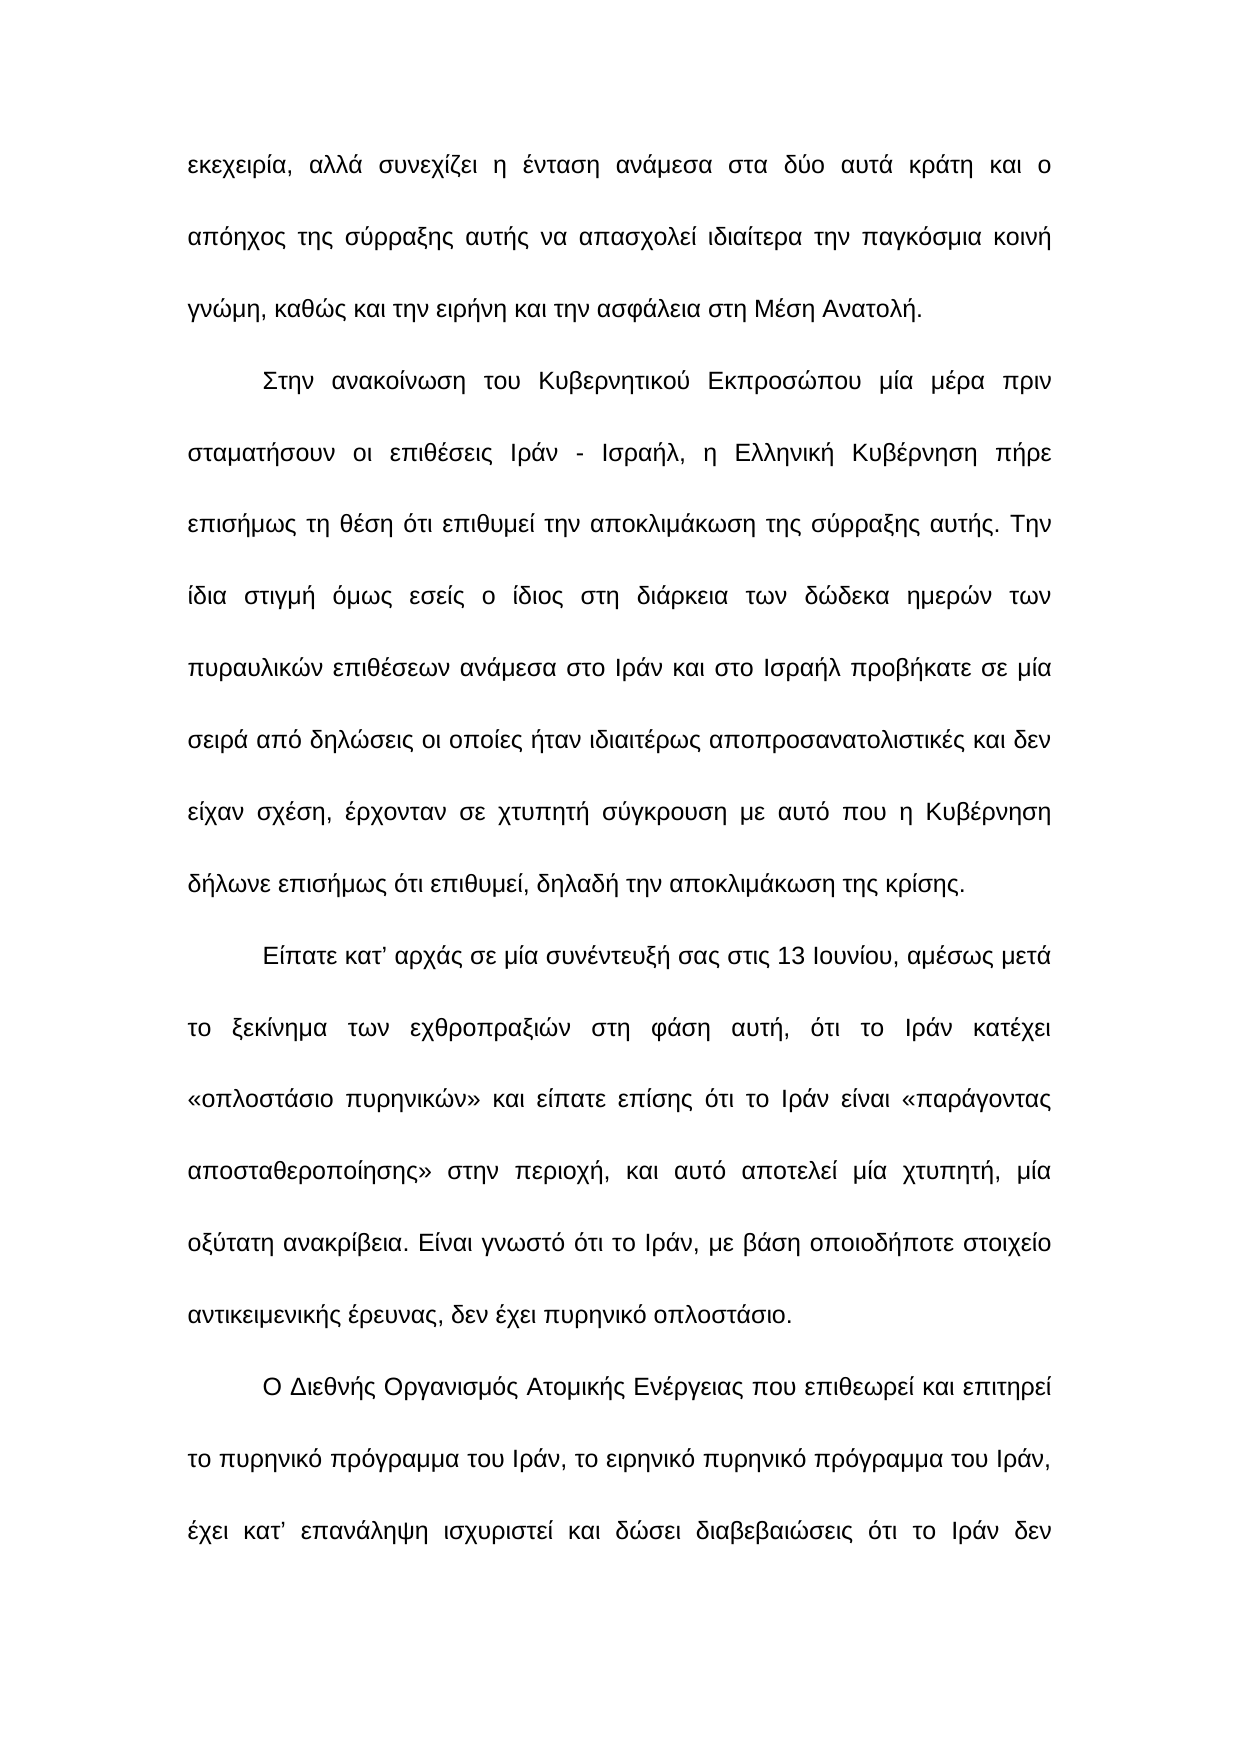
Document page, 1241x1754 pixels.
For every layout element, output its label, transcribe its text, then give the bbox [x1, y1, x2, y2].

text Στην ανακοίνωση του Κυβερνητικού Εκπροσώπου μία μέρα πριν σταματήσουν οι επιθέσεις Ιράν - Ισραήλ, η Ελληνική Κυβέρνηση πήρε επισήμως τη θέση ότι επιθυμεί την αποκλιμάκωση της σύρραξης αυτής. Την ίδια στιγμή όμως εσείς ο ίδιος στη διάρκεια των δώδεκα ημερών των πυραυλικών επιθέσεων ανάμεσα στο Ιράν και στο Ισραήλ προβήκατε σε μία σειρά από δηλώσεις οι οποίες ήταν ιδιαιτέρως αποπροσανατολιστικές και δεν είχαν σχέση, έρχονταν σε χτυπητή σύγκρουση με αυτό που η Κυβέρνηση δήλωνε επισήμως ότι επιθυμεί, δηλαδή την αποκλιμάκωση της κρίσης. [187, 366, 1053, 897]
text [187, 150, 1053, 322]
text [187, 1372, 1053, 1544]
text Είπατε κατ’ αρχάς σε μία συνέντευξή σας στις 13 Ιουνίου, αμέσως μετά το ξεκίνημα των εχθροπραξιών στη φάση αυτή, ότι το Ιράν κατέχει «οπλοστάσιο πυρηνικών» και είπατε επίσης ότι το Ιράν είναι «παράγοντας αποσταθεροποίησης» στην περιοχή, και αυτό αποτελεί μία χτυπητή, μία οξύτατη ανακρίβεια. Είναι γνωστό ότι το Ιράν, με βάση οποιοδήποτε στοιχείο αντικειμενικής έρευνας, δεν έχει πυρηνικό οπλοστάσιο. [187, 941, 1053, 1329]
